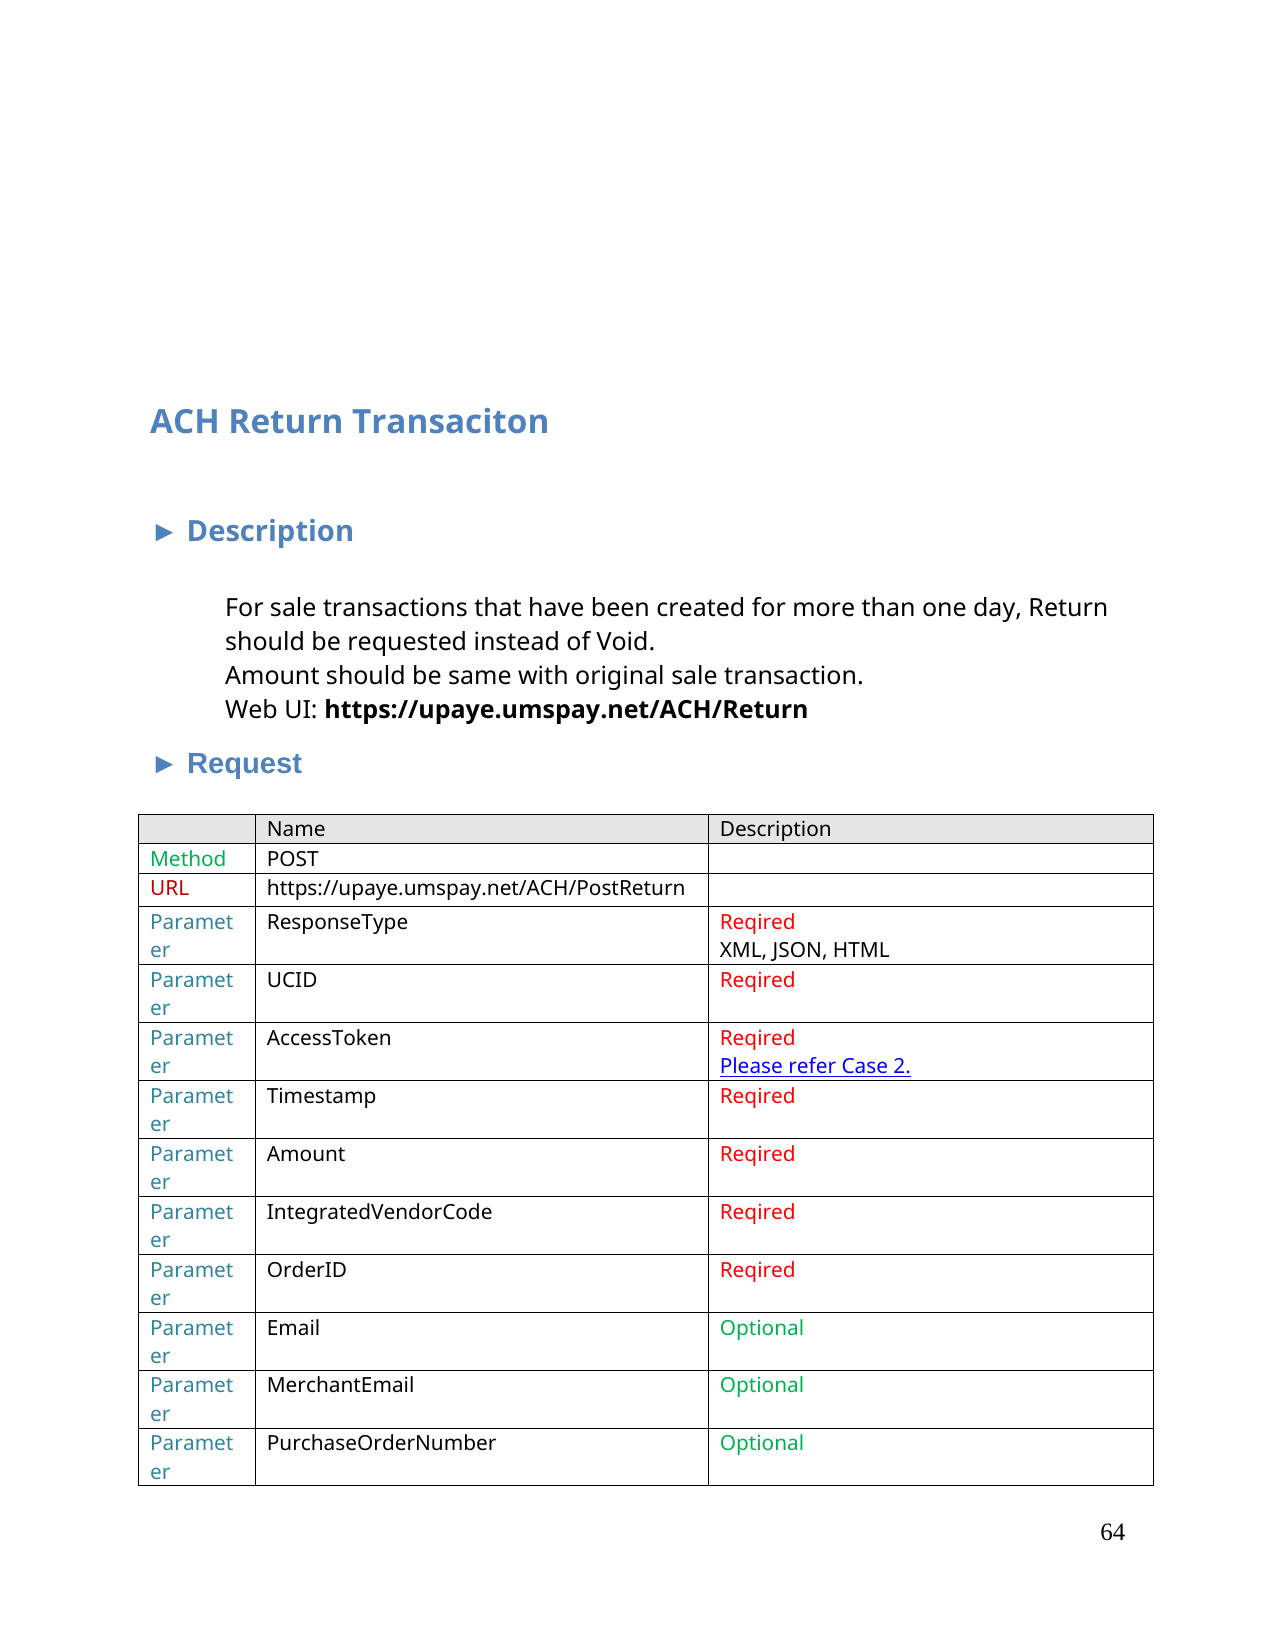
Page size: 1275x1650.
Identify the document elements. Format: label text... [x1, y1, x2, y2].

table_cell Reqired [709, 1197, 1153, 1254]
table_cell [709, 874, 1153, 906]
table_cell Parameter [139, 1429, 255, 1485]
table_cell Parameter [139, 1081, 255, 1138]
table_cell Parameter [139, 1255, 255, 1312]
table_cell Reqired [709, 1139, 1153, 1196]
table_cell Parameter [139, 1197, 255, 1254]
table_cell Method [139, 844, 255, 872]
table_cell Optional [709, 1313, 1153, 1369]
table_cell Parameter [139, 1313, 255, 1369]
table_cell IntegratedVendorCode [256, 1197, 708, 1254]
table_header Description [709, 815, 1153, 843]
table_cell Timestamp [256, 1081, 708, 1138]
table_cell Reqired Please refer Case 2. [709, 1023, 1153, 1080]
table_cell [709, 844, 1153, 872]
table_cell https://upaye.umspay.net/ACH/PostReturn [256, 874, 708, 906]
table_cell URL [139, 874, 255, 906]
table_cell Amount [256, 1139, 708, 1196]
table_cell Parameter [139, 1371, 255, 1427]
table_cell Reqired [709, 1081, 1153, 1138]
table_cell ResponseType [256, 907, 708, 964]
subtitle ACH Return Transaciton [150, 398, 1125, 444]
table_cell Reqired XML, JSON, HTML [709, 907, 1153, 964]
table_header [139, 815, 255, 843]
table_cell Reqired [709, 1255, 1153, 1312]
text Web UI: https://upaye.umspay.net/ACH/Return [150, 692, 1125, 726]
subtitle ► Description [150, 510, 1125, 550]
table_cell UCID [256, 965, 708, 1022]
text Amount should be same with original sale transaction. [225, 657, 1125, 692]
table_cell OrderID [256, 1255, 708, 1312]
table_cell Parameter [139, 907, 255, 964]
table_cell Email [256, 1313, 708, 1369]
text For sale transactions that have been created for more than one day, Return should be requested instead of Void. [225, 589, 1125, 657]
table_cell Reqired [709, 965, 1153, 1022]
table_cell MerchantEmail [256, 1371, 708, 1427]
table_cell AccessToken [256, 1023, 708, 1080]
table_cell PurchaseOrderNumber [256, 1429, 708, 1485]
table_cell Optional [709, 1371, 1153, 1427]
table_cell Parameter [139, 1139, 255, 1196]
table_cell Parameter [139, 965, 255, 1022]
table_cell Optional [709, 1429, 1153, 1485]
table_header Name [256, 815, 708, 843]
subtitle ► Request [150, 746, 1125, 780]
table_cell Parameter [139, 1023, 255, 1080]
